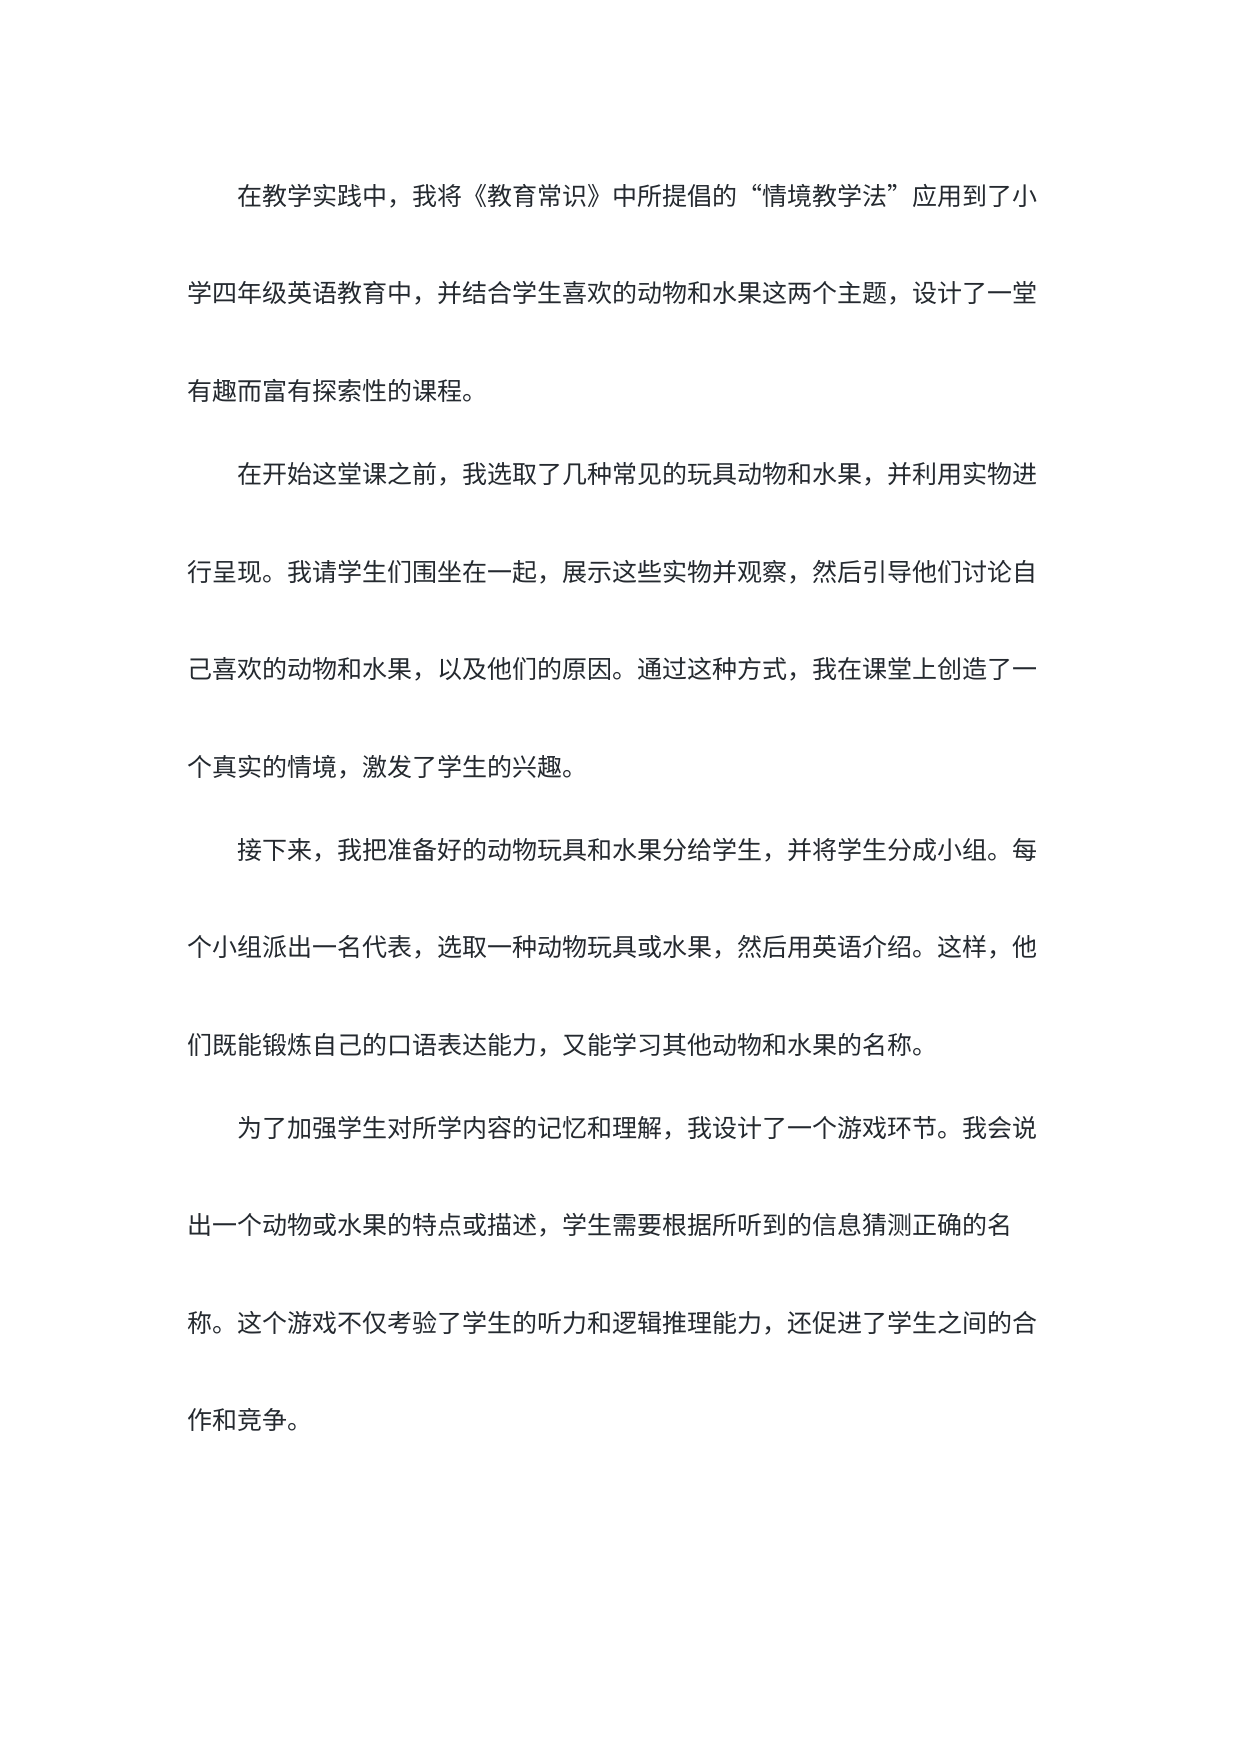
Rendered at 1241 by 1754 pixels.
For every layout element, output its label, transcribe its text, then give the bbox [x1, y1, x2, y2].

text 在开始这堂课之前，我选取了几种常见的玩具动物和水果，并利用实物进行呈现。我请学生们围坐在一起，展示这些实物并观察，然后引导他们讨论自己喜欢的动物和水果，以及他们的原因。通过这种方式，我在课堂上创造了一个真实的情境，激发了学生的兴趣。 [187, 440, 1053, 798]
text 在教学实践中，我将《教育常识》中所提倡的“情境教学法”应用到了小学四年级英语教育中，并结合学生喜欢的动物和水果这两个主题，设计了一堂有趣而富有探索性的课程。 [187, 162, 1053, 422]
text 为了加强学生对所学内容的记忆和理解，我设计了一个游戏环节。我会说出一个动物或水果的特点或描述，学生需要根据所听到的信息猜测正确的名称。这个游戏不仅考验了学生的听力和逻辑推理能力，还促进了学生之间的合作和竞争。 [187, 1094, 1053, 1451]
text 接下来，我把准备好的动物玩具和水果分给学生，并将学生分成小组。每个小组派出一名代表，选取一种动物玩具或水果，然后用英语介绍。这样，他们既能锻炼自己的口语表达能力，又能学习其他动物和水果的名称。 [187, 816, 1053, 1076]
